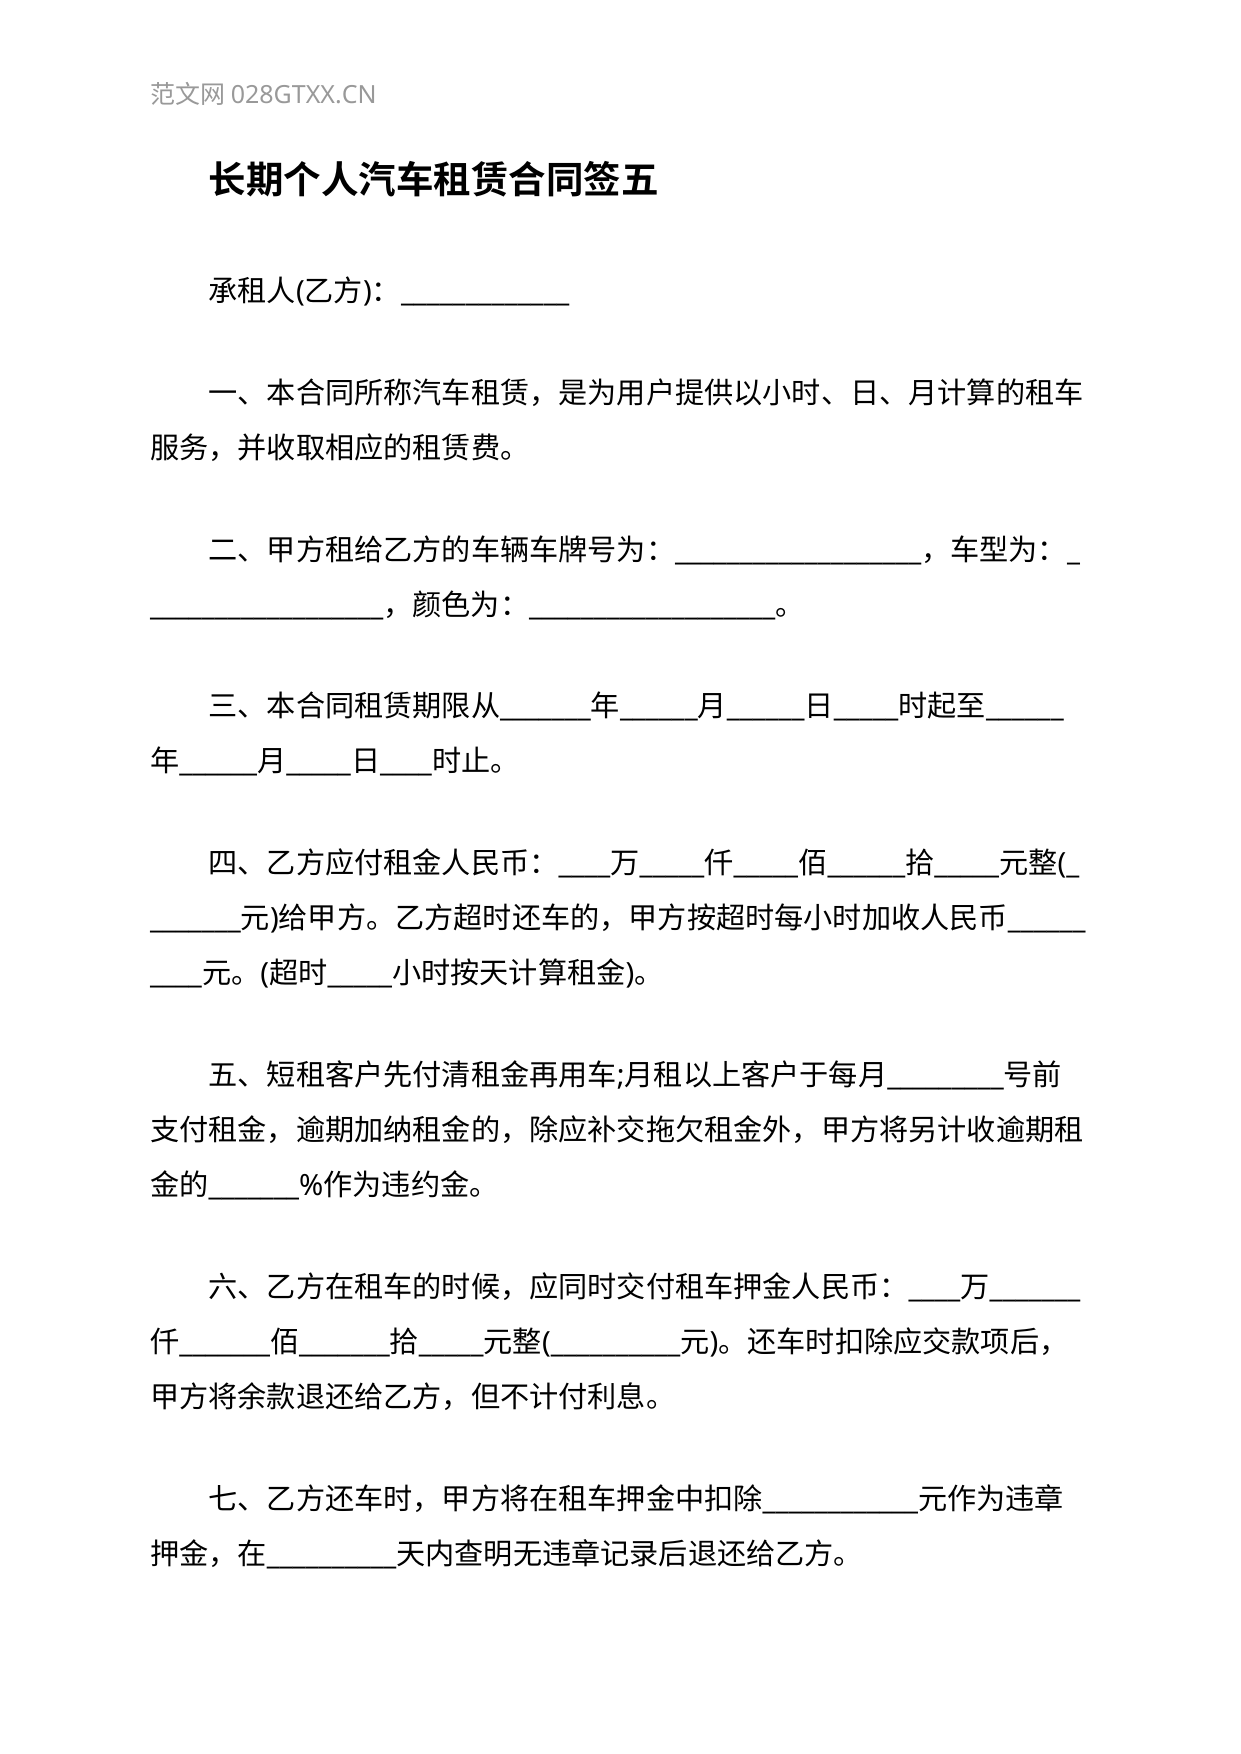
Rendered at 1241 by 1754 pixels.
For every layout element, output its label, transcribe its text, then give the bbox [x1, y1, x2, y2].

text 二、甲方租给乙方的车辆车牌号为：___________________，车型为：___________________，颜色为：___________________。 [150, 526, 1090, 623]
text 四、乙方应付租金人民币：____万_____仟_____佰______拾_____元整(________元)给甲方。乙方超时还车的，甲方按超时每小时加收人民币__________元。(超时_____小时按天计算租金)。 [150, 840, 1090, 992]
text 六、乙方在租车的时候，应同时交付租车押金人民币：____万_______仟_______佰_______拾_____元整(__________元)。还车时扣除应交款项后，甲方将余款退还给乙方，但不计付利息。 [150, 1264, 1090, 1416]
text 承租人(乙方)：_____________ [150, 267, 1090, 310]
text 一、本合同所称汽车租赁，是为用户提供以小时、日、月计算的租车服务，并收取相应的租赁费。 [150, 369, 1090, 467]
text 七、乙方还车时，甲方将在租车押金中扣除____________元作为违章押金，在__________天内查明无违章记录后退还给乙方。 [150, 1476, 1090, 1573]
text 三、本合同租赁期限从_______年______月______日_____时起至______年______月_____日____时止。 [150, 683, 1090, 780]
text 长期个人汽车租赁合同签五 [150, 150, 1090, 204]
text 五、短租客户先付清租金再用车;月租以上客户于每月_________号前支付租金，逾期加纳租金的，除应补交拖欠租金外，甲方将另计收逾期租金的_______%作为违约金。 [150, 1052, 1090, 1204]
